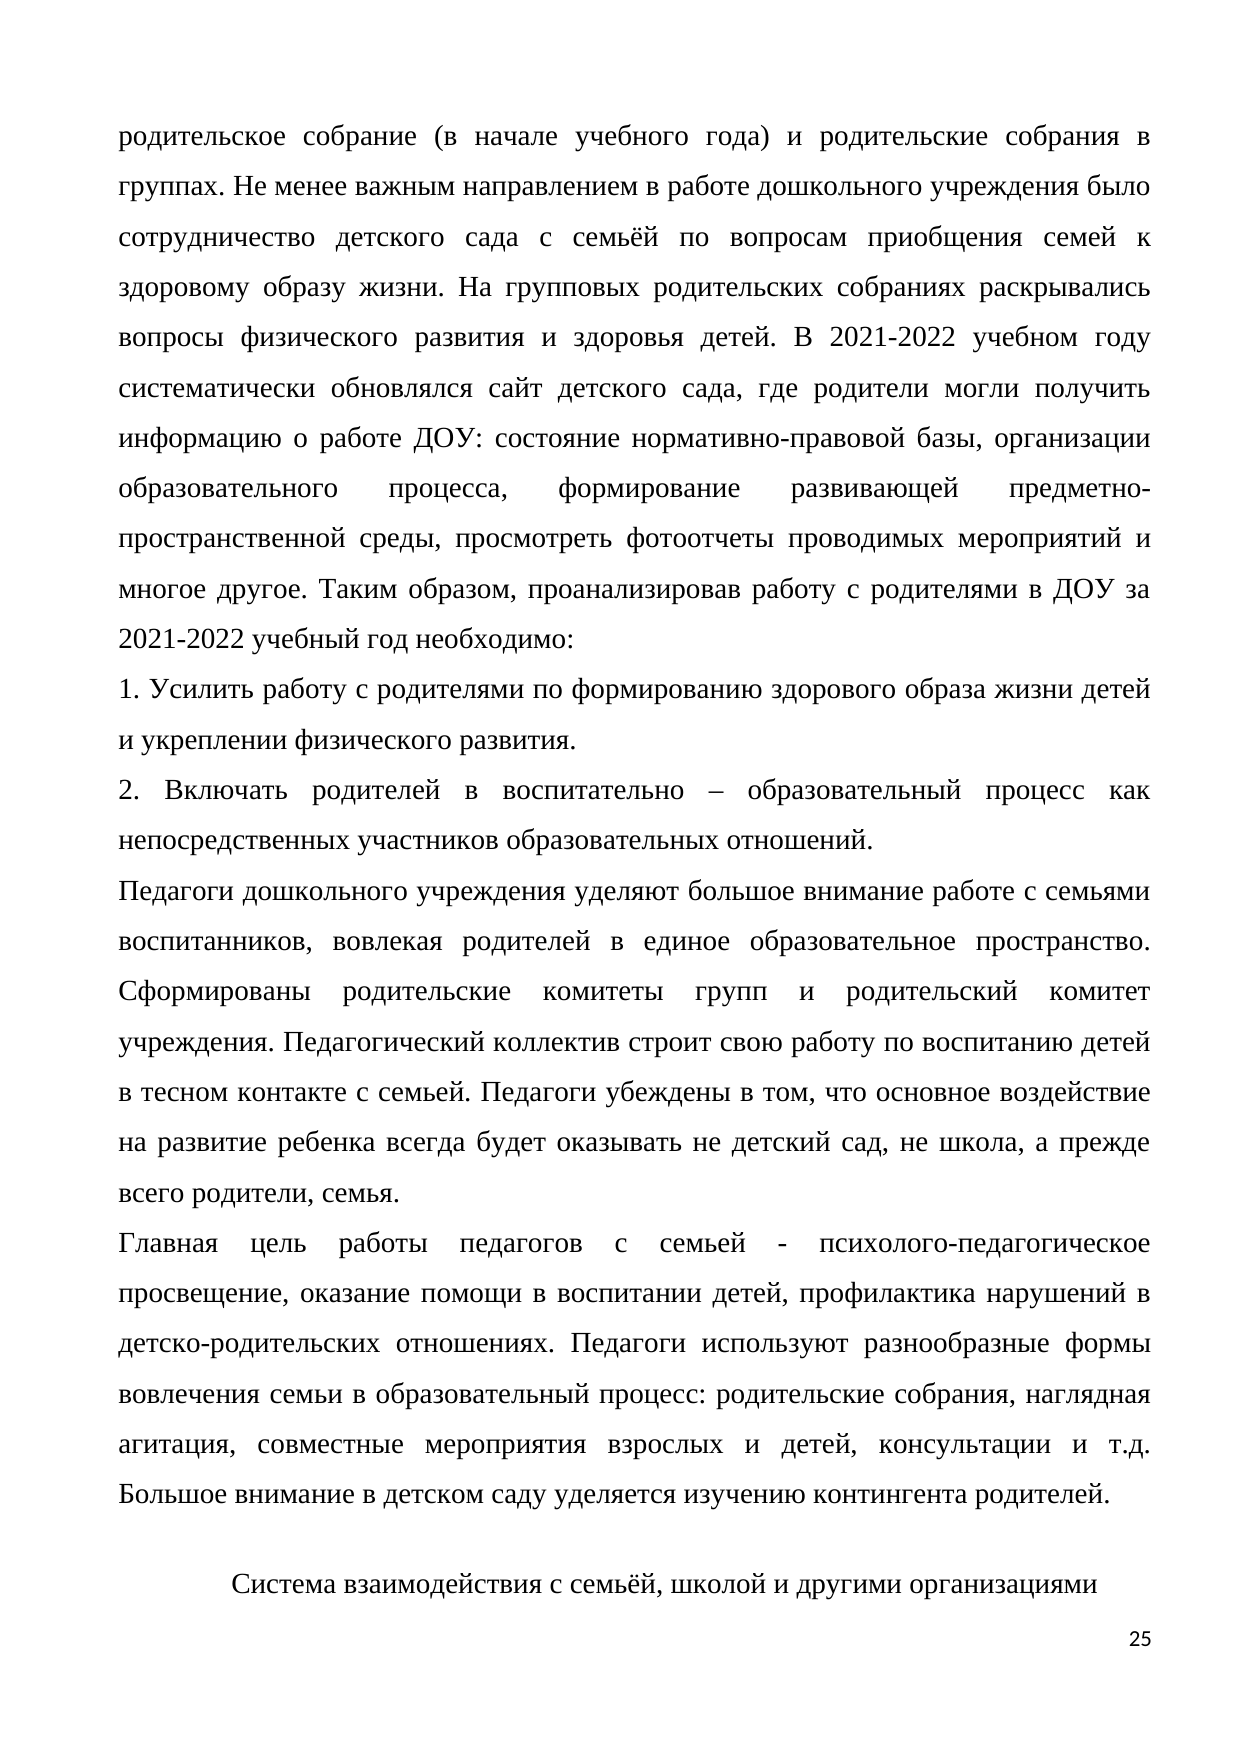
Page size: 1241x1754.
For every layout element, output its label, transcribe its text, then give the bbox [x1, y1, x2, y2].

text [118, 118, 1152, 655]
text 1. Усилить работу с родителями по формированию здорового образа жизни детей и укреплении физического развития. [118, 672, 1152, 755]
text Система взаимодействия с семьёй, школой и другими организациями [177, 1567, 1152, 1600]
text Педагоги дошкольного учреждения уделяют большое внимание работе с семьями воспитанников, вовлекая родителей в единое образовательное пространство. Сформированы родительские комитеты групп и родительский комитет учреждения. Педагогический коллектив строит свою работу по воспитанию детей в тесном контакте с семьей. Педагоги убеждены в том, что основное воздействие на развитие ребенка всегда будет оказывать не детский сад, не школа, а прежде всего родители, семья. [118, 873, 1152, 1208]
text 2. Включать родителей в воспитательно – образовательный процесс как непосредственных участников образовательных отношений. [118, 772, 1152, 856]
